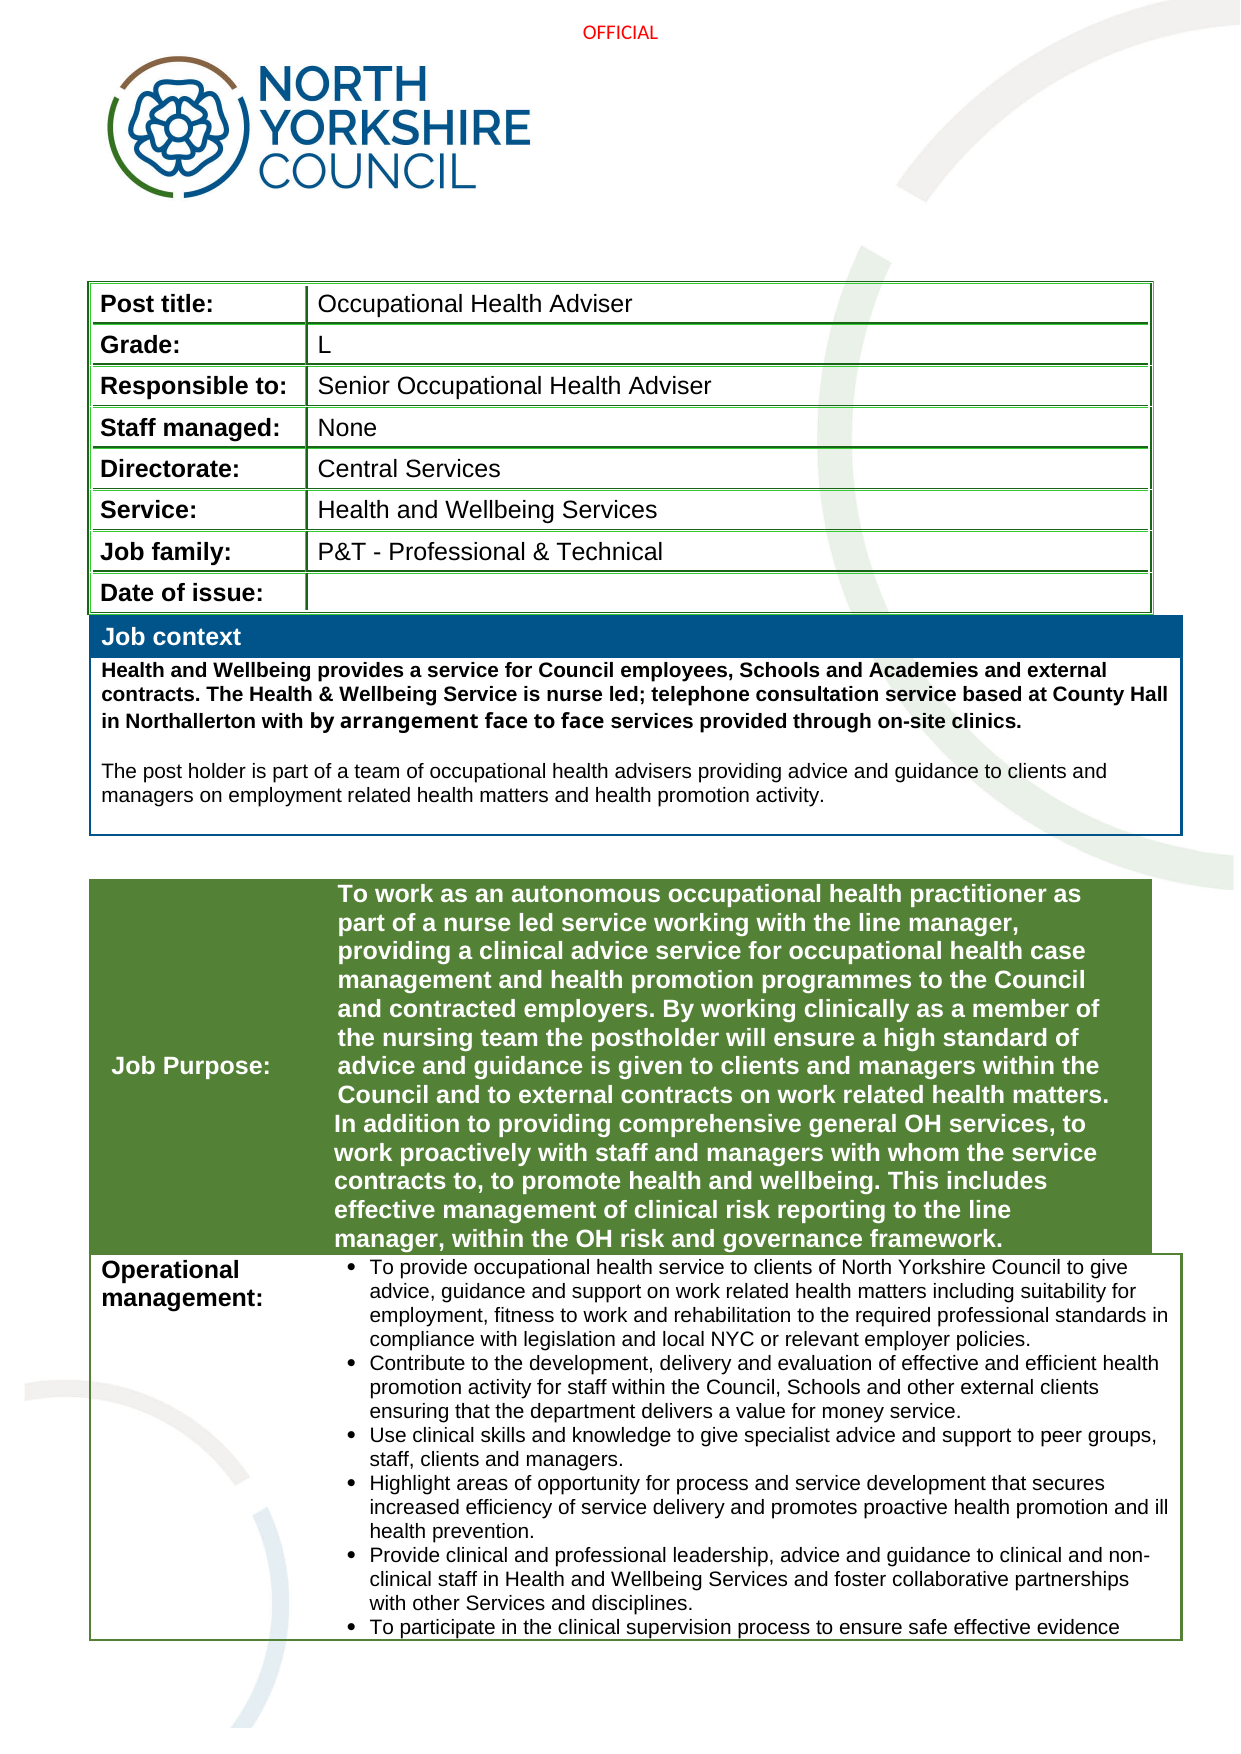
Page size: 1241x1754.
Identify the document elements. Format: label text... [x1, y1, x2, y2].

table_cell Health and Wellbeing provides a service for Council employees, Schools and Academies and external contracts. The Health & Wellbeing Service is nurse led; telephone consultation service based at County Hall in Northallerton with by arrangement face to face services provided through on-site clinics. The post holder is part of a team of occupational health advisers providing advice and guidance to clients and managers on employment related health matters and health promotion activity. [91, 658, 1180, 834]
table_header Post title: [91, 284, 306, 322]
table_cell Grade: [91, 322, 305, 363]
table_cell [306, 570, 1151, 611]
table_cell Service: [91, 488, 305, 529]
picture [24, 0, 1241, 1728]
table_cell L [308, 322, 1150, 363]
table_cell Senior Occupational Health Adviser [308, 363, 1151, 405]
table_header Job context [91, 617, 1180, 656]
table_header Occupational Health Adviser [306, 284, 1150, 322]
table_cell Responsible to: [91, 363, 305, 405]
table_cell Directorate: [91, 446, 305, 487]
table_cell Central Services [308, 446, 1150, 487]
table_cell Job family: [89, 529, 306, 570]
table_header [336, 1255, 1180, 1639]
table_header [91, 1255, 336, 1639]
table_cell Health and Wellbeing Services [308, 488, 1151, 529]
table_cell [306, 405, 1152, 446]
table_cell Staff managed: [89, 405, 306, 446]
table_header [89, 879, 1152, 1253]
table_cell Date of issue: [91, 570, 306, 611]
